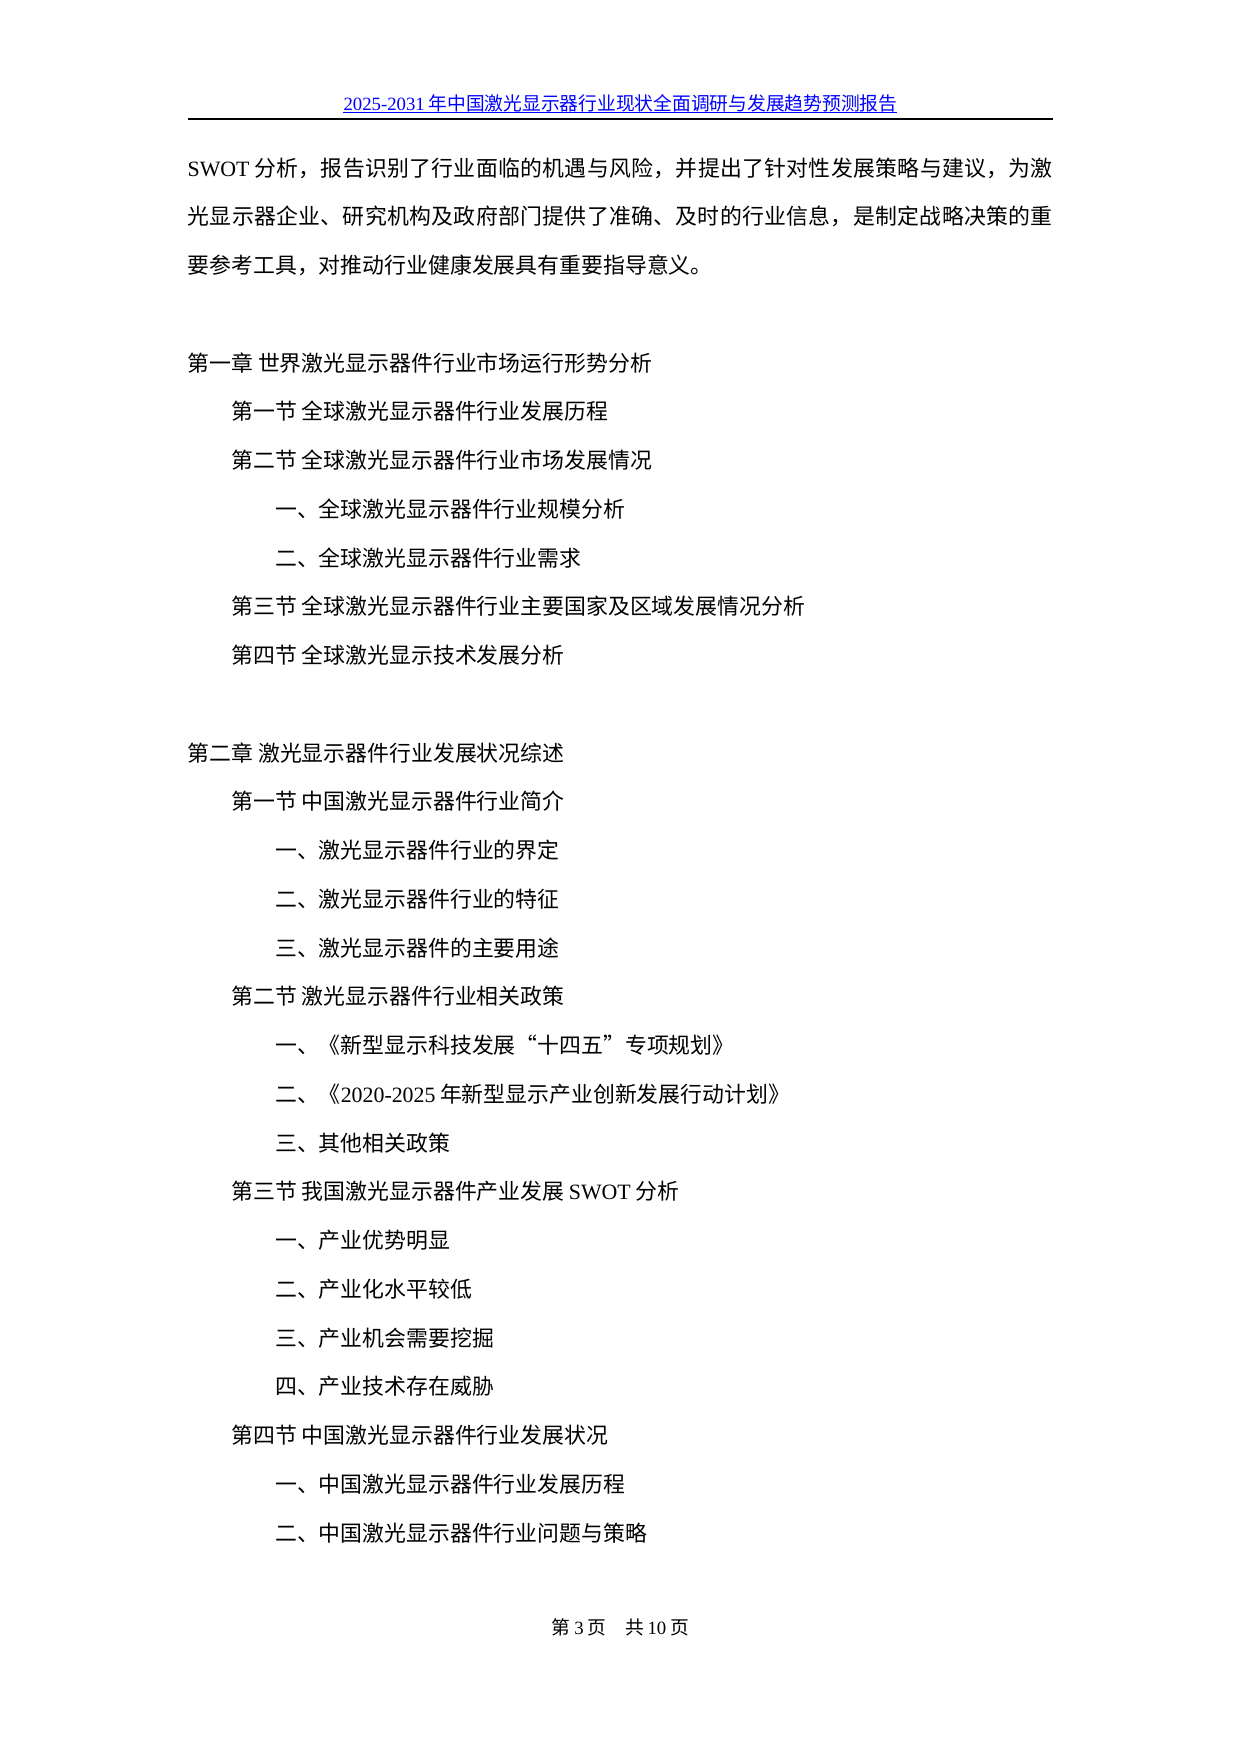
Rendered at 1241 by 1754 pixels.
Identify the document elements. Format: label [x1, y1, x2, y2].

text [187, 150, 1053, 1548]
